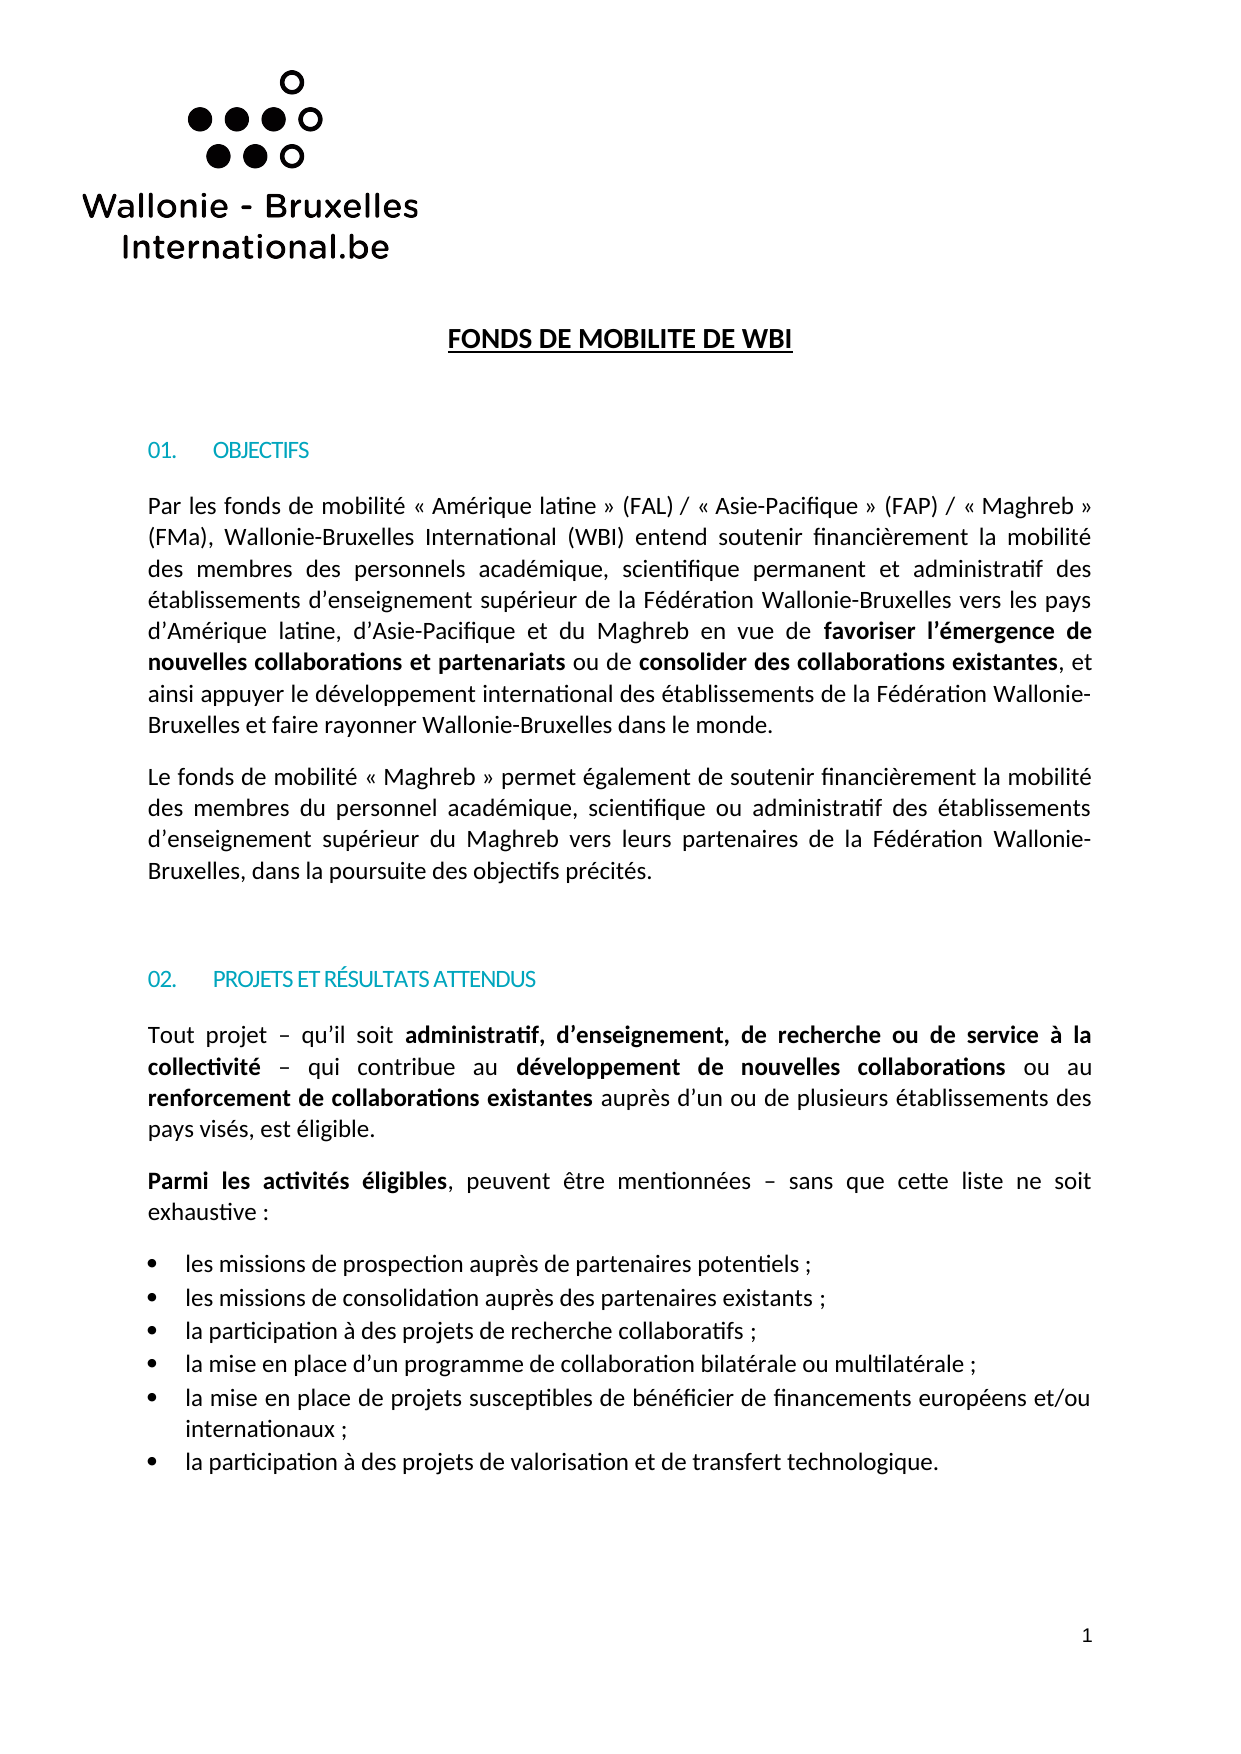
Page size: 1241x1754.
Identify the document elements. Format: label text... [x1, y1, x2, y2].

text Objectifs [148, 419, 1092, 469]
text fonds de mobilite de WBI [148, 321, 1092, 356]
list la mise en place de projets susceptibles de bénéficier de financements européens et/ou internationaux ; [148, 1381, 1092, 1444]
text PROJETS et résultats attendus [148, 948, 1092, 998]
picture [82, 70, 418, 259]
text Parmi les activités éligibles, peuvent être mentionnées – sans que cette liste ne soit exhaustive : [148, 1164, 1092, 1227]
list la mise en place d’un programme de collaboration bilatérale ou multilatérale ; [148, 1348, 1092, 1379]
text Par les fonds de mobilité « Amérique latine » (FAL) / « Asie-Pacifique » (FAP) / « Maghreb » (FMa), Wallonie-Bruxelles International (WBI) entend soutenir financièrement la mobilité des membres des personnels académique, scientifique permanent et administratif des établissements d’enseignement supérieur de la Fédération Wallonie-Bruxelles vers les pays d’Amérique latine, d’Asie-Pacifique et du Maghreb en vue de favoriser l’émergence de nouvelles collaborations et partenariats ou de consolider des collaborations existantes, et ainsi appuyer le développement international des établissements de la Fédération Wallonie-Bruxelles et faire rayonner Wallonie-Bruxelles dans le monde. [148, 489, 1092, 739]
text Le fonds de mobilité « Maghreb » permet également de soutenir financièrement la mobilité des membres du personnel académique, scientifique ou administratif des établissements d’enseignement supérieur du Maghreb vers leurs partenaires de la Fédération Wallonie-Bruxelles, dans la poursuite des objectifs précités. [148, 760, 1092, 885]
list la participation à des projets de recherche collaboratifs ; [148, 1314, 1092, 1346]
list les missions de prospection auprès de partenaires potentiels ; [148, 1248, 1092, 1279]
text Tout projet – qu’il soit administratif, d’enseignement, de recherche ou de service à la collectivité – qui contribue au développement de nouvelles collaborations ou au renforcement de collaborations existantes auprès d’un ou de plusieurs établissements des pays visés, est éligible. [148, 1019, 1092, 1144]
list la participation à des projets de valorisation et de transfert technologique. [148, 1446, 1092, 1477]
list les missions de consolidation auprès des partenaires existants ; [148, 1281, 1092, 1312]
